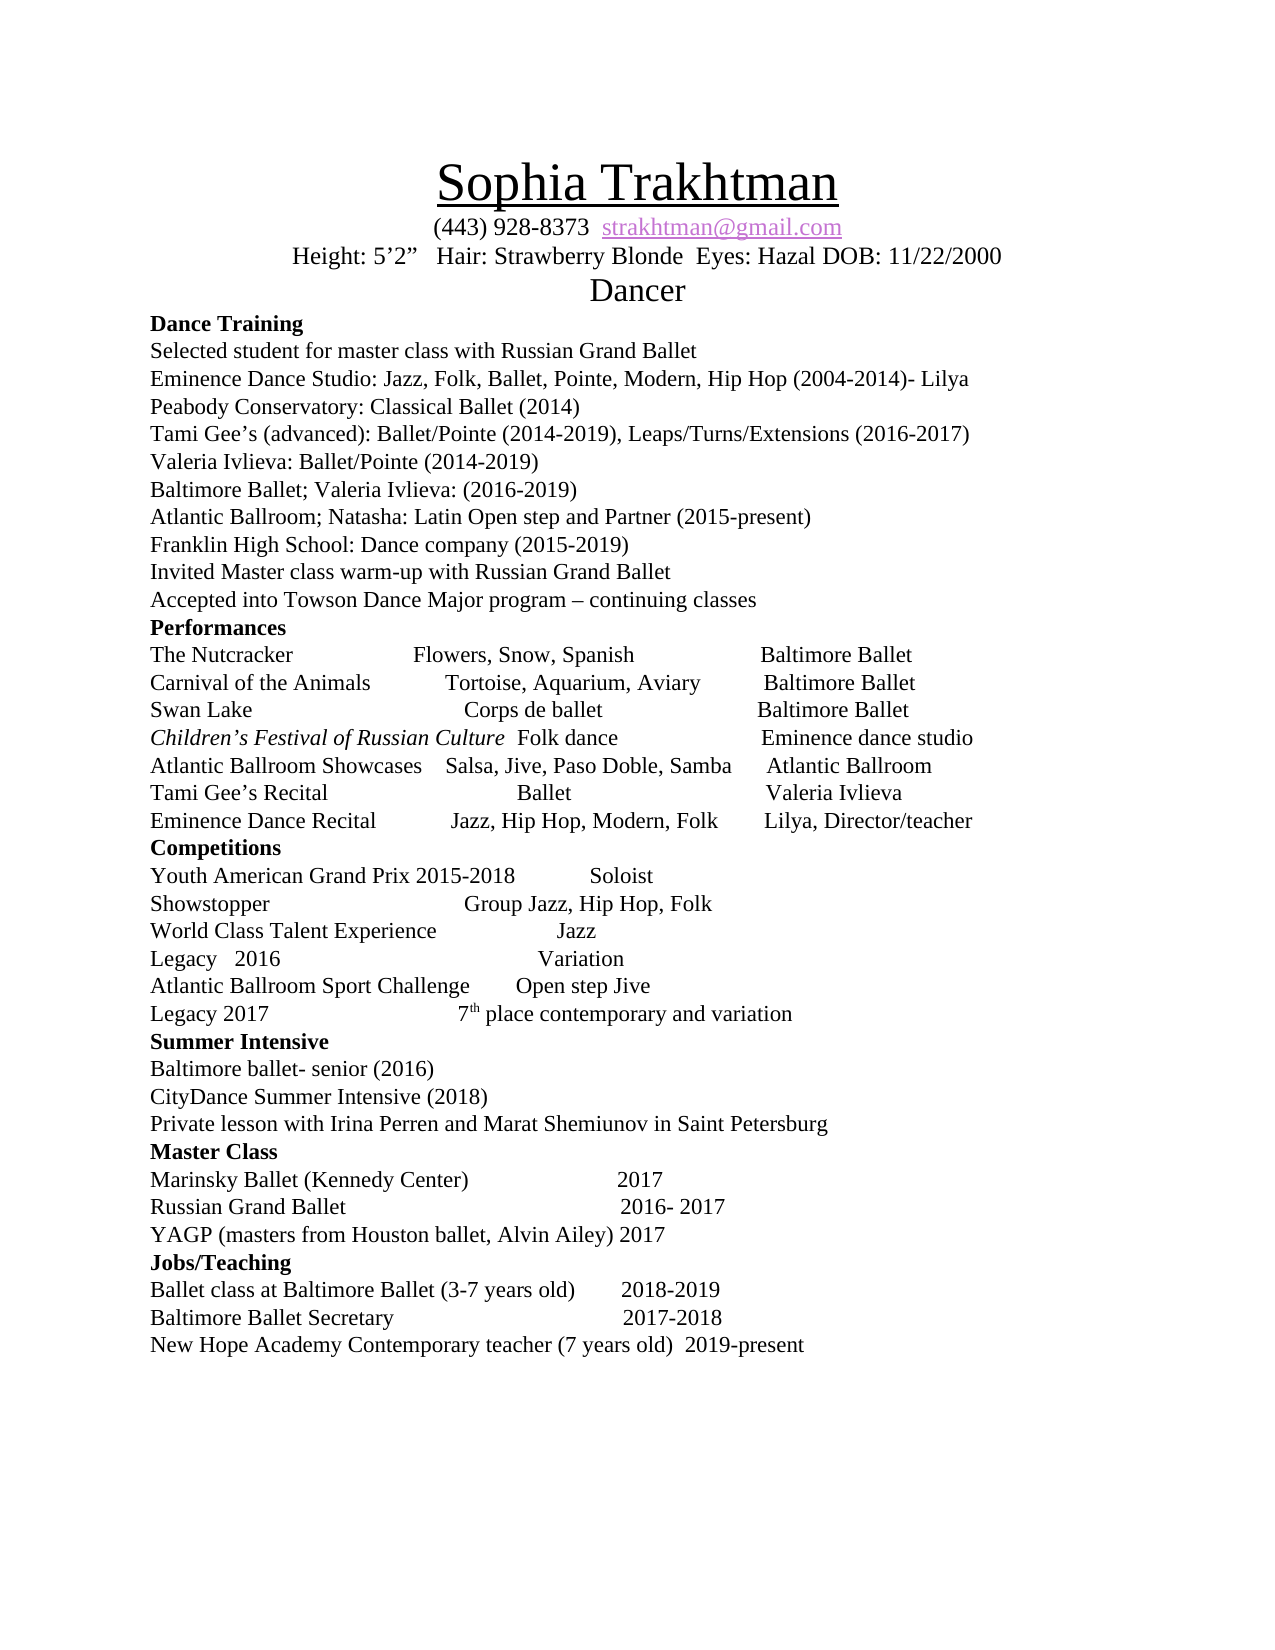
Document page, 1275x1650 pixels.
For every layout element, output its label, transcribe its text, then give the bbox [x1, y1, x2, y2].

text Atlantic Ballroom; Natasha: Latin Open step and Partner (2015-present) [150, 503, 1125, 529]
text Youth American Grand Prix 2015-2018 Soloist [150, 862, 1125, 888]
text Selected student for master class with Russian Grand Ballet [150, 338, 1125, 364]
text The Nutcracker Flowers, Snow, Spanish Baltimore Ballet [150, 641, 1125, 668]
text Ballet class at Baltimore Ballet (3-7 years old) 2018-2019 [150, 1276, 1125, 1302]
text Eminence Dance Studio: Jazz, Folk, Ballet, Pointe, Modern, Hip Hop (2004-2014)- Lilya [150, 365, 1125, 392]
text Franklin High School: Dance company (2015-2019) [150, 531, 1125, 557]
text (443) 928-8373 strakhtman@gmail.com [150, 212, 1125, 241]
text CityDance Summer Intensive (2018) [150, 1083, 1125, 1109]
text Height: 5’2” Hair: Strawberry Blonde Eyes: Hazal DOB: 11/22/2000 [150, 241, 1125, 270]
text World Class Talent Experience Jazz [150, 917, 1125, 944]
text Invited Master class warm-up with Russian Grand Ballet [150, 558, 1125, 585]
text Carnival of the Animals Tortoise, Aquarium, Aviary Baltimore Ballet [150, 669, 1125, 695]
text Performances [150, 614, 1125, 640]
text Showstopper Group Jazz, Hip Hop, Folk [150, 890, 1125, 916]
text Private lesson with Irina Perren and Marat Shemiunov in Saint Petersburg [150, 1111, 1125, 1137]
text Baltimore ballet- senior (2016) [150, 1055, 1125, 1082]
text Tami Gee’s (advanced): Ballet/Pointe (2014-2019), Leaps/Turns/Extensions (2016-2017) [150, 420, 1125, 447]
text Summer Intensive [150, 1028, 1125, 1054]
text Sophia Trakhtman [150, 150, 1125, 212]
text Children’s Festival of Russian Culture Folk dance Eminence dance studio [150, 724, 1125, 750]
text Baltimore Ballet; Valeria Ivlieva: (2016-2019) [150, 476, 1125, 502]
text Baltimore Ballet Secretary 2017-2018 [150, 1304, 1125, 1330]
text Tami Gee’s Recital Ballet Valeria Ivlieva [150, 779, 1125, 806]
text Atlantic Ballroom Showcases Salsa, Jive, Paso Doble, Samba Atlantic Ballroom [150, 752, 1125, 778]
text New Hope Academy Contemporary teacher (7 years old) 2019-present [150, 1331, 1125, 1358]
text Marinsky Ballet (Kennedy Center) 2017 [150, 1166, 1125, 1192]
text Eminence Dance Recital Jazz, Hip Hop, Modern, Folk Lilya, Director/teacher [150, 807, 1125, 833]
text Accepted into Towson Dance Major program – continuing classes [150, 586, 1125, 612]
text Legacy 2017 7th place contemporary and variation [150, 1000, 1125, 1026]
text Valeria Ivlieva: Ballet/Pointe (2014-2019) [150, 448, 1125, 474]
text Master Class [150, 1138, 1125, 1164]
text Legacy 2016 Variation [150, 945, 1125, 971]
text Jobs/Teaching [150, 1248, 1125, 1275]
text Atlantic Ballroom Sport Challenge Open step Jive [150, 972, 1125, 999]
text Dance Training [150, 310, 1125, 336]
text Swan Lake Corps de ballet Baltimore Ballet [150, 696, 1125, 723]
text Peabody Conservatory: Classical Ballet (2014) [150, 393, 1125, 419]
text Russian Grand Ballet 2016- 2017 [150, 1193, 1125, 1220]
text Competitions [150, 834, 1125, 861]
text Dancer [150, 270, 1125, 308]
text YAGP (masters from Houston ballet, Alvin Ailey) 2017 [150, 1221, 1125, 1247]
